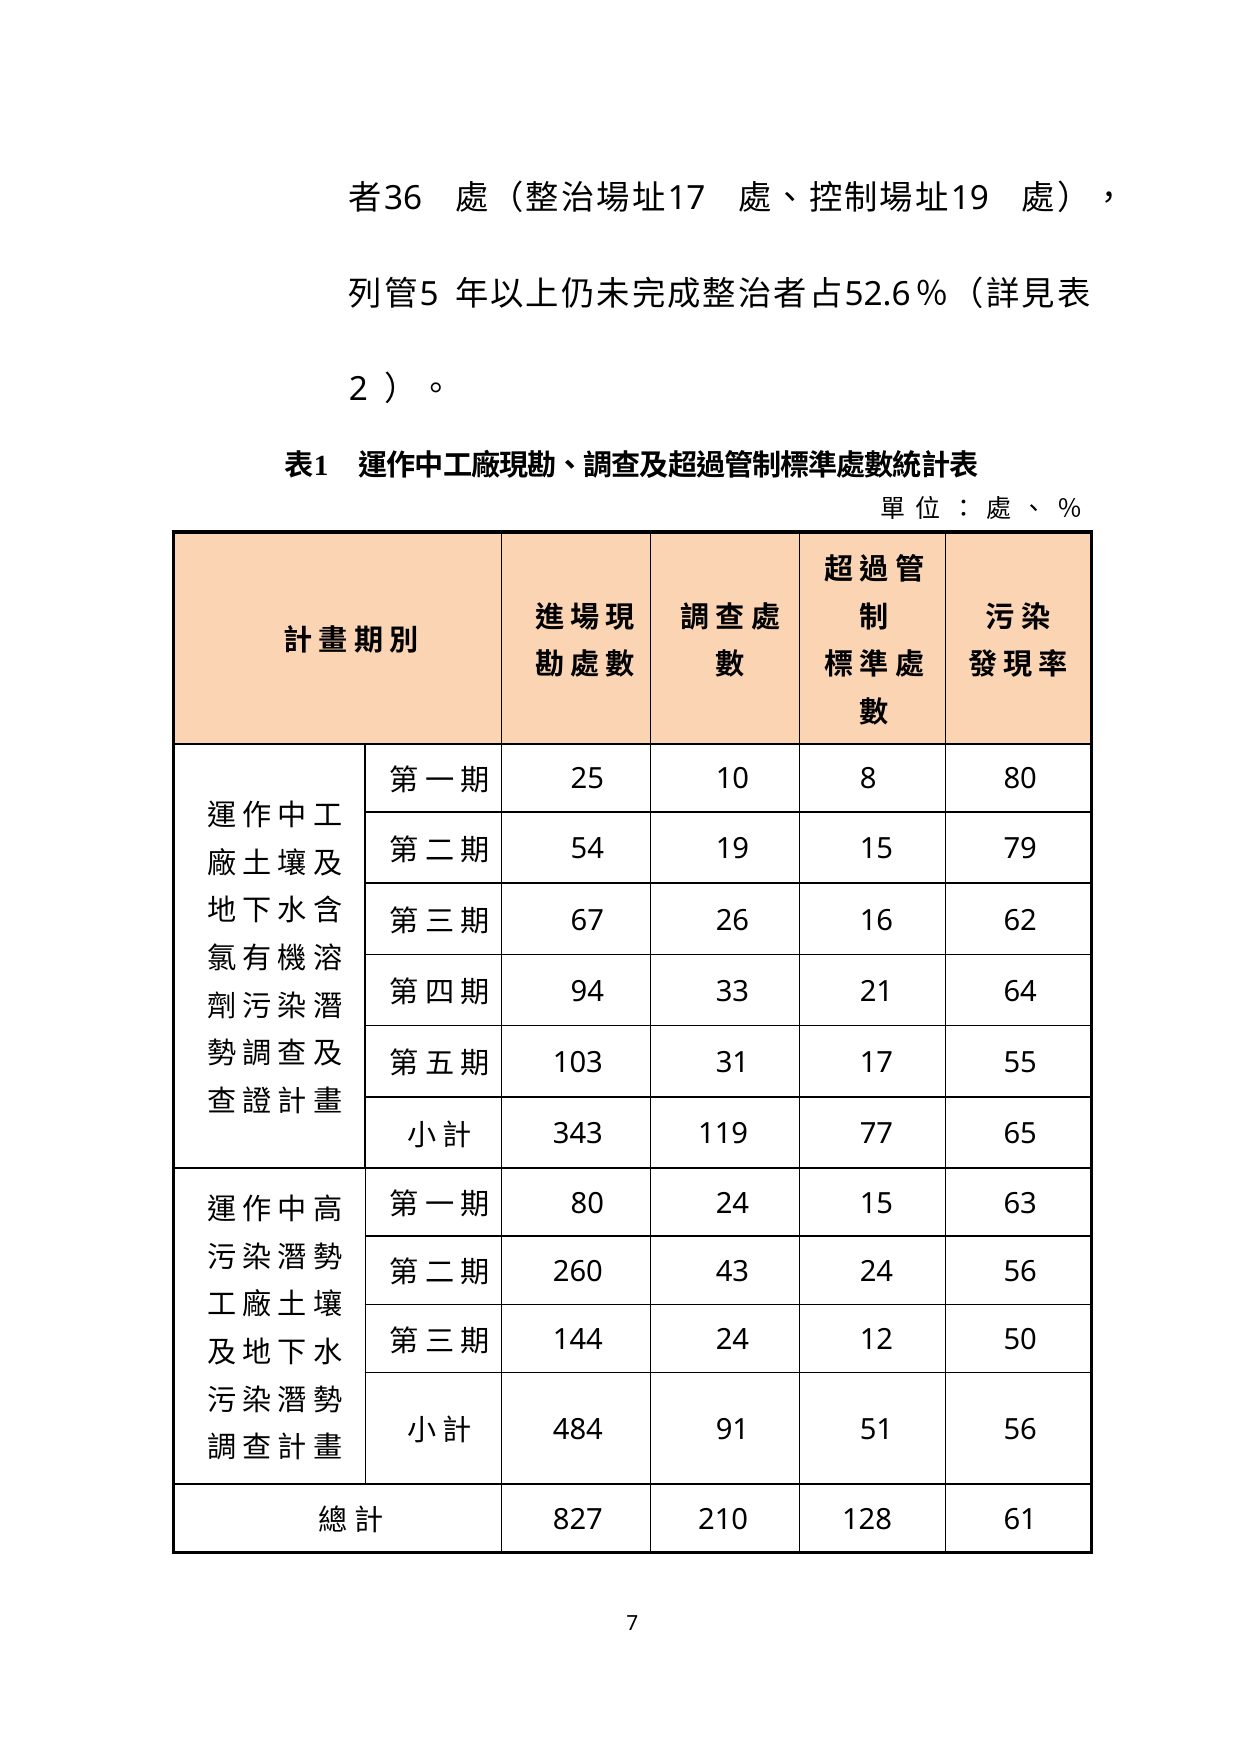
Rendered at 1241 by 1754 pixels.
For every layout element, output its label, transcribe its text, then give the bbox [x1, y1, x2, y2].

table_cell 10 [651, 745, 799, 811]
table_cell 24 [651, 1169, 799, 1235]
table_cell 79 [946, 813, 1090, 882]
table_cell 484 [502, 1373, 650, 1483]
table_cell 19 [651, 813, 799, 882]
table_cell 第一期 [366, 745, 501, 811]
table_cell 31 [651, 1026, 799, 1096]
table_cell 43 [651, 1237, 799, 1303]
table_cell 24 [651, 1305, 799, 1372]
table_cell 94 [502, 955, 650, 1025]
table_cell 12 [800, 1305, 945, 1372]
table_cell 210 [651, 1485, 799, 1551]
table_cell 91 [651, 1373, 799, 1483]
table_cell 第三期 [366, 884, 501, 953]
table_cell 第三期 [366, 1305, 501, 1372]
table_cell 144 [502, 1305, 650, 1372]
table_cell 343 [502, 1098, 650, 1167]
table_cell 62 [946, 884, 1090, 953]
table_header 污染 發現率 [946, 534, 1090, 743]
list 運作中工廠現勘、調查及超過管制標準處數統計表 [171, 445, 1092, 483]
table_header 進場現勘處數 [502, 534, 650, 743]
table_cell 24 [800, 1237, 945, 1303]
table_cell 827 [502, 1485, 650, 1551]
table_cell 小計 [366, 1373, 501, 1483]
table_cell 51 [800, 1373, 945, 1483]
table_cell 103 [502, 1026, 650, 1096]
table_cell 65 [946, 1098, 1090, 1167]
table_cell 128 [800, 1485, 945, 1551]
table_cell 63 [946, 1169, 1090, 1235]
table_cell 8 [800, 745, 945, 811]
table_cell 67 [502, 884, 650, 953]
table_cell 第四期 [366, 955, 501, 1025]
table_cell 56 [946, 1373, 1090, 1483]
table_cell 21 [800, 955, 945, 1025]
table_cell 17 [800, 1026, 945, 1096]
table_cell 第二期 [366, 1237, 501, 1303]
table_cell 55 [946, 1026, 1090, 1096]
table_cell 26 [651, 884, 799, 953]
table_cell 運作中工廠土壤及地下水含氯有機溶劑污染潛勢調查及查證計畫 [175, 745, 364, 1167]
table_cell 56 [946, 1237, 1090, 1303]
table_header 超過管制 標準處數 [800, 534, 945, 743]
table_cell 77 [800, 1098, 945, 1167]
table_cell 260 [502, 1237, 650, 1303]
table_cell 15 [800, 813, 945, 882]
table_cell 小計 [366, 1098, 501, 1167]
table_cell 第五期 [366, 1026, 501, 1096]
table_cell 16 [800, 884, 945, 953]
table_cell 15 [800, 1169, 945, 1235]
table_cell 61 [946, 1485, 1090, 1551]
table_cell 25 [502, 745, 650, 811]
table_cell 33 [651, 955, 799, 1025]
text 單位：處、％ [213, 483, 1092, 530]
table_cell 總計 [175, 1485, 501, 1551]
table_cell 50 [946, 1305, 1090, 1372]
table_cell 119 [651, 1098, 799, 1167]
table_cell 第二期 [366, 813, 501, 882]
table_cell 運作中高污染潛勢工廠土壤及地下水污染潛勢調查計畫 [175, 1169, 365, 1483]
table_header 計畫期別 [175, 534, 501, 743]
table_cell 第一期 [366, 1169, 501, 1235]
table_cell 80 [946, 745, 1090, 811]
table_header 調查處數 [651, 534, 799, 743]
table_cell 54 [502, 813, 650, 882]
table_cell 80 [502, 1169, 650, 1235]
table_cell 64 [946, 955, 1090, 1025]
